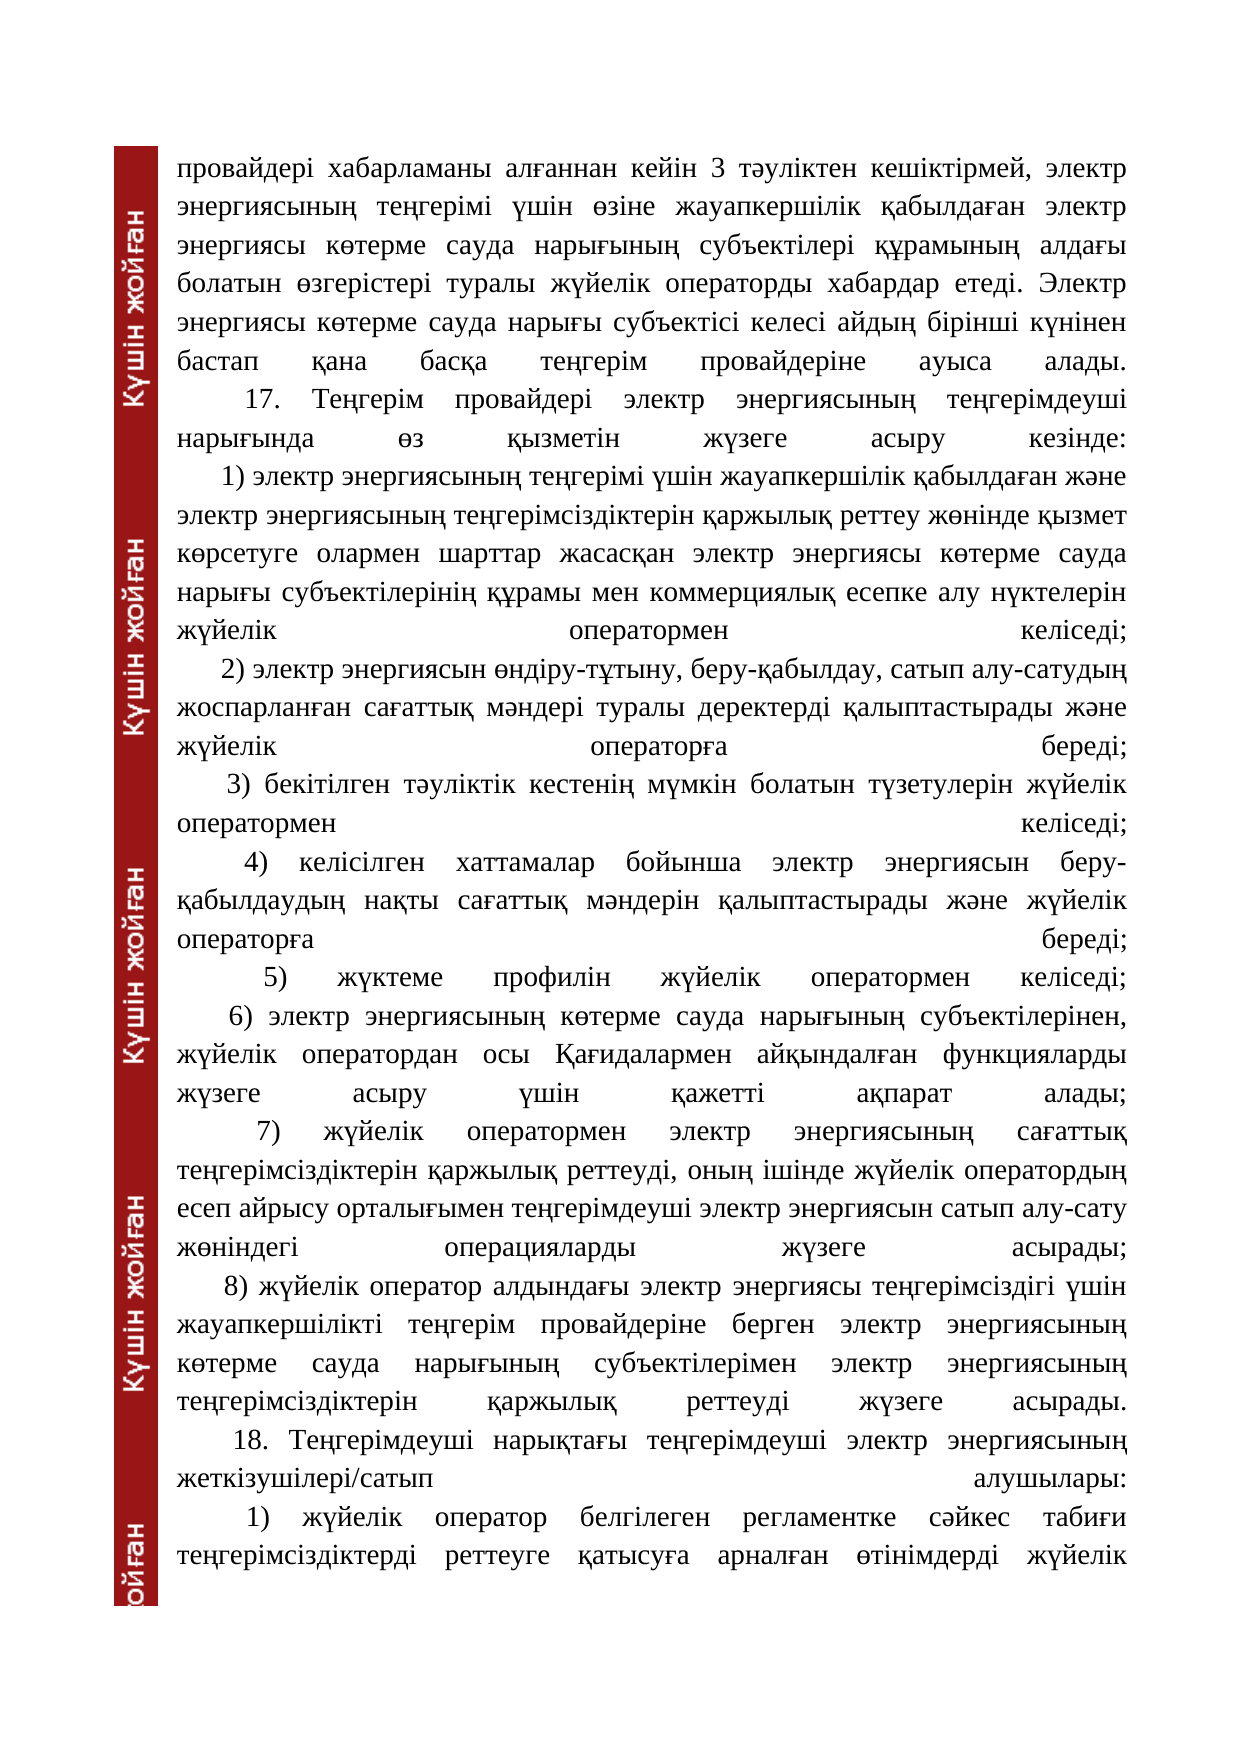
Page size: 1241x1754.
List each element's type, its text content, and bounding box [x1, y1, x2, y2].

picture [114, 146, 158, 150]
picture [114, 1571, 158, 1606]
